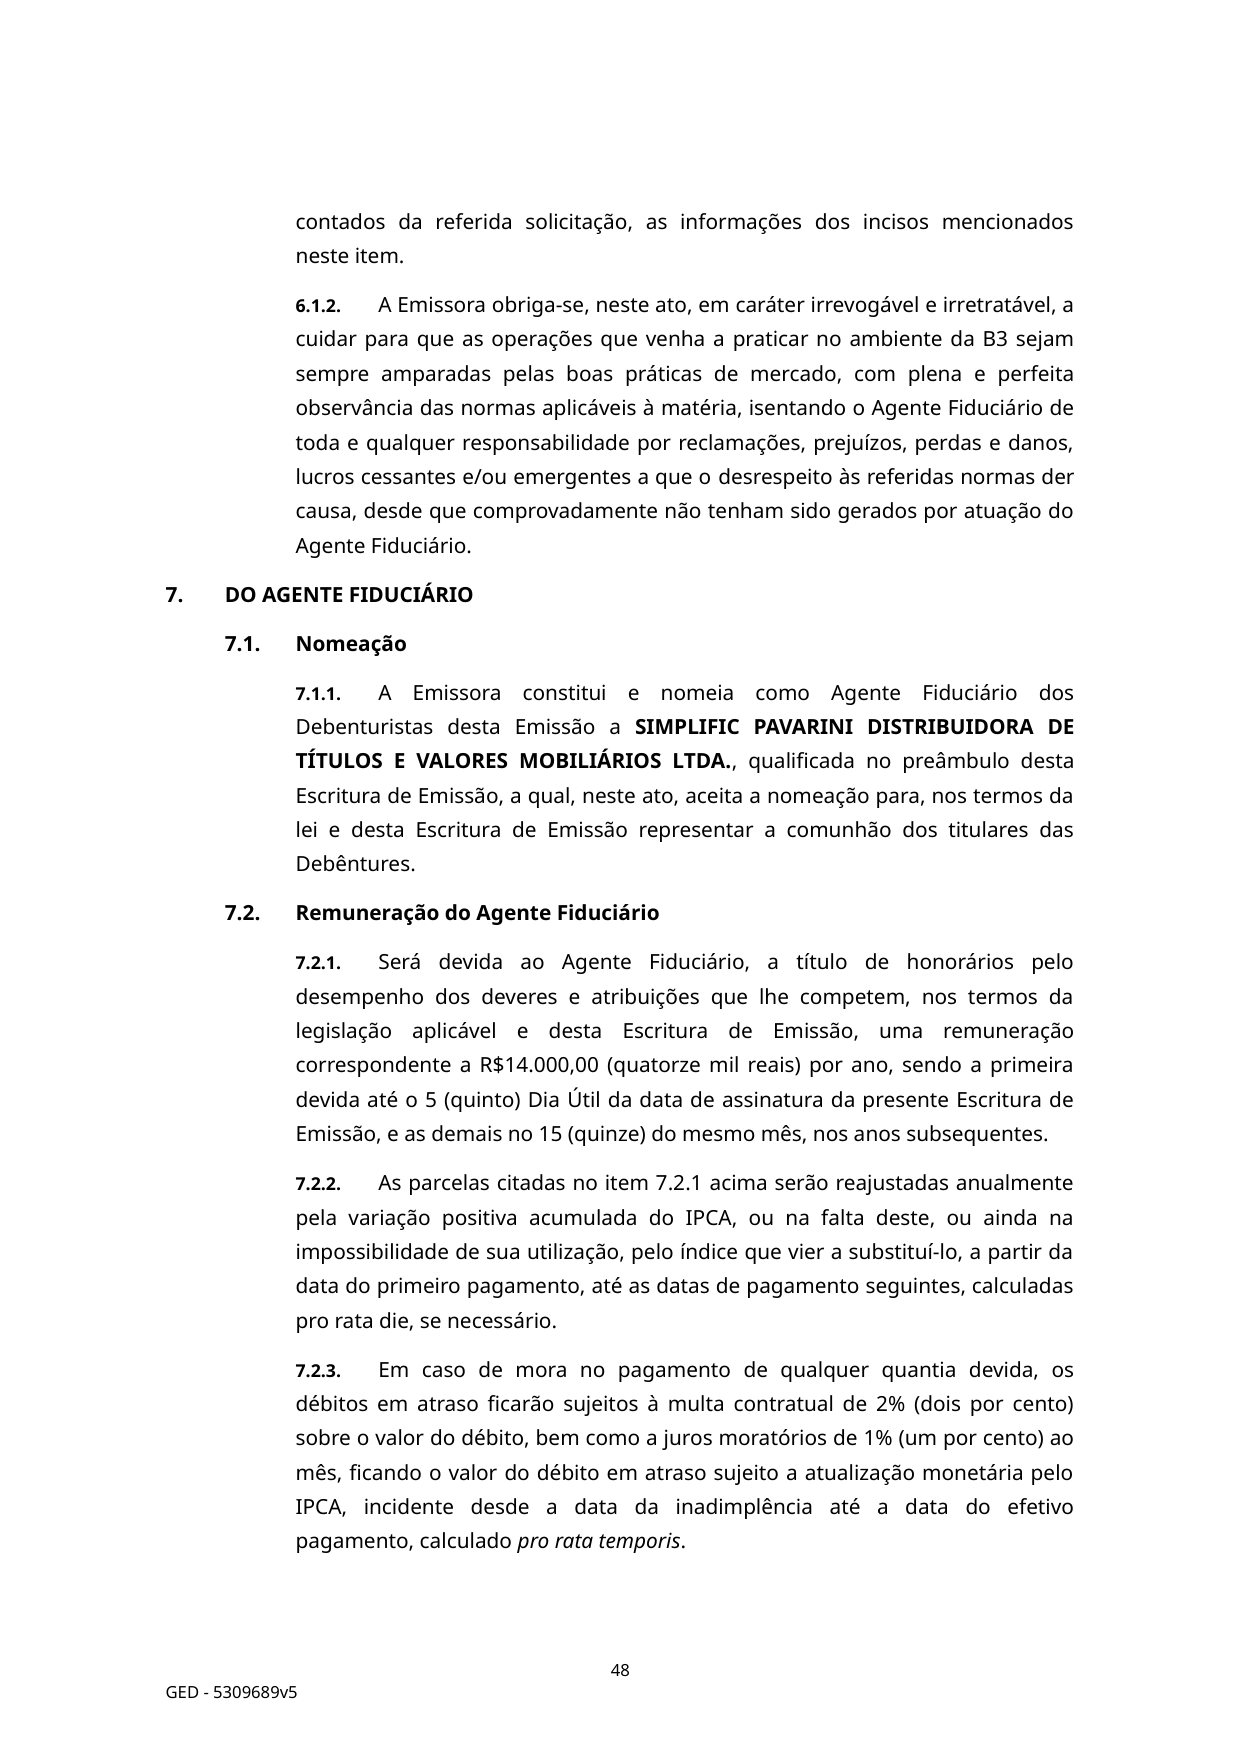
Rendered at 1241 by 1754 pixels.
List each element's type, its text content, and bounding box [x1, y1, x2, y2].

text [295, 207, 1075, 269]
text A Emissora obriga-se, neste ato, em caráter irrevogável e irretratável, a cuidar para que as operações que venha a praticar no ambiente da B3 sejam sempre amparadas pelas boas práticas de mercado, com plena e perfeita observância das normas aplicáveis à matéria, isentando o Agente Fiduciário de toda e qualquer responsabilidade por reclamações, prejuízos, perdas e danos, lucros cessantes e/ou emergentes a que o desrespeito às referidas normas der causa, desde que comprovadamente não tenham sido gerados por atuação do Agente Fiduciário. [295, 290, 1075, 559]
text Nomeação [224, 629, 1075, 657]
text DO AGENTE FIDUCIÁRIO [165, 580, 1075, 608]
text Remuneração do Agente Fiduciário [224, 898, 1075, 927]
text A Emissora constitui e nomeia como Agente Fiduciário dos Debenturistas desta Emissão a SIMPLIFIC PAVARINI DISTRIBUIDORA DE TÍTULOS E VALORES MOBILIÁRIOS LTDA., qualificada no preâmbulo desta Escritura de Emissão, a qual, neste ato, aceita a nomeação para, nos termos da lei e desta Escritura de Emissão representar a comunhão dos titulares das Debêntures. [295, 678, 1075, 878]
text As parcelas citadas no item 7.2.1 acima serão reajustadas anualmente pela variação positiva acumulada do IPCA, ou na falta deste, ou ainda na impossibilidade de sua utilização, pelo índice que vier a substituí-lo, a partir da data do primeiro pagamento, até as datas de pagamento seguintes, calculadas pro rata die, se necessário. [295, 1168, 1075, 1334]
text Em caso de mora no pagamento de qualquer quantia devida, os débitos em atraso ficarão sujeitos à multa contratual de 2% (dois por cento) sobre o valor do débito, bem como a juros moratórios de 1% (um por cento) ao mês, ficando o valor do débito em atraso sujeito a atualização monetária pelo IPCA, incidente desde a data da inadimplência até a data do efetivo pagamento, calculado pro rata temporis. [295, 1355, 1075, 1555]
text Será devida ao Agente Fiduciário, a título de honorários pelo desempenho dos deveres e atribuições que lhe competem, nos termos da legislação aplicável e desta Escritura de Emissão, uma remuneração correspondente a R$14.000,00 (quatorze mil reais) por ano, sendo a primeira devida até o 5 (quinto) Dia Útil da data de assinatura da presente Escritura de Emissão, e as demais no 15 (quinze) do mesmo mês, nos anos subsequentes. [295, 947, 1075, 1148]
